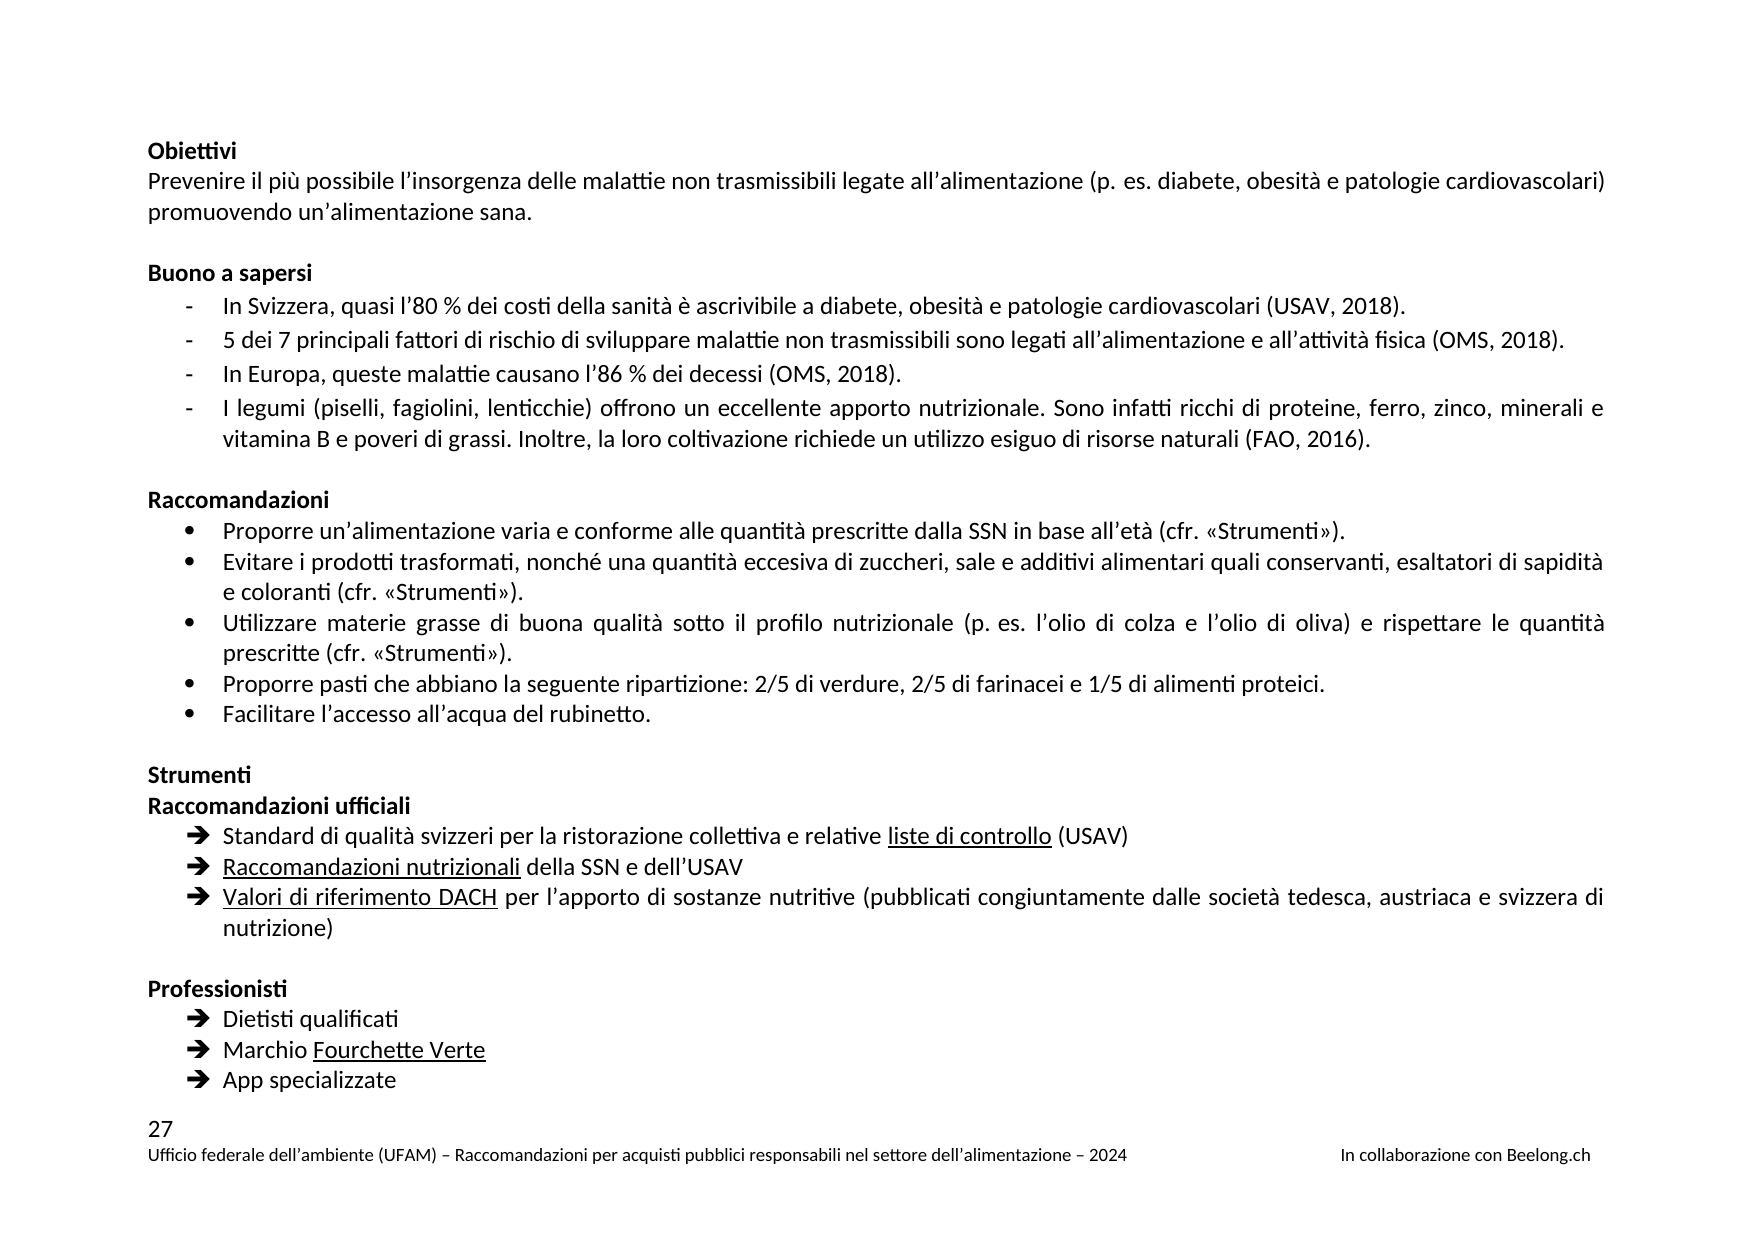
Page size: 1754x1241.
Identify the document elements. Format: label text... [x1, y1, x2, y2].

list Marchio Fourchette Verte [185, 1034, 1606, 1064]
list App specializzate [185, 1064, 1606, 1095]
list Raccomandazioni nutrizionali della SSN e dell’USAV [185, 851, 1606, 881]
text Strumenti [148, 759, 1606, 790]
list Valori di riferimento DACH per l’apporto di sostanze nutritive (pubblicati congiuntamente dalle società tedesca, austriaca e svizzera di nutrizione) [185, 881, 1606, 942]
text Professionisti [148, 973, 1606, 1003]
list Standard di qualità svizzeri per la ristorazione collettiva e relative liste di controllo (USAV) [185, 820, 1606, 851]
text Buono a sapersi [148, 257, 1606, 287]
list In Svizzera, quasi l’80 % dei costi della sanità è ascrivibile a diabete, obesità e patologie cardiovascolari (USAV, 2018). [185, 287, 1606, 321]
text Raccomandazioni [148, 485, 1606, 515]
list I legumi (piselli, fagiolini, lenticchie) offrono un eccellente apporto nutrizionale. Sono infatti ricchi di proteine, ferro, zinco, minerali e vitamina B e poveri di grassi. Inoltre, la loro coltivazione richiede un utilizzo esiguo di risorse naturali (FAO, 2016). [185, 389, 1606, 454]
list Facilitare l’accesso all’acqua del rubinetto. [185, 698, 1606, 729]
list Proporre un’alimentazione varia e conforme alle quantità prescritte dalla SSN in base all’età (cfr. «Strumenti»). [185, 515, 1606, 546]
text Prevenire il più possibile l’insorgenza delle malattie non trasmissibili legate all’alimentazione (p. es. diabete, obesità e patologie cardiovascolari) promuovendo un’alimentazione sana. [148, 165, 1606, 226]
list 5 dei 7 principali fattori di rischio di sviluppare malattie non trasmissibili sono legati all’alimentazione e all’attività fisica (OMS, 2018). [185, 321, 1606, 356]
text Raccomandazioni ufficiali [148, 790, 1606, 820]
list In Europa, queste malattie causano l’86 % dei decessi (OMS, 2018). [185, 356, 1606, 389]
list Evitare i prodotti trasformati, nonché una quantità eccesiva di zuccheri, sale e additivi alimentari quali conservanti, esaltatori di sapidità e coloranti (cfr. «Strumenti»). [185, 546, 1606, 607]
list Dietisti qualificati [185, 1003, 1606, 1034]
list Utilizzare materie grasse di buona qualità sotto il profilo nutrizionale (p. es. l’olio di colza e l’olio di oliva) e rispettare le quantità prescritte (cfr. «Strumenti»). [185, 607, 1606, 668]
text Obiettivi [148, 135, 1606, 165]
list Proporre pasti che abbiano la seguente ripartizione: 2/5 di verdure, 2/5 di farinacei e 1/5 di alimenti proteici. [185, 668, 1606, 698]
